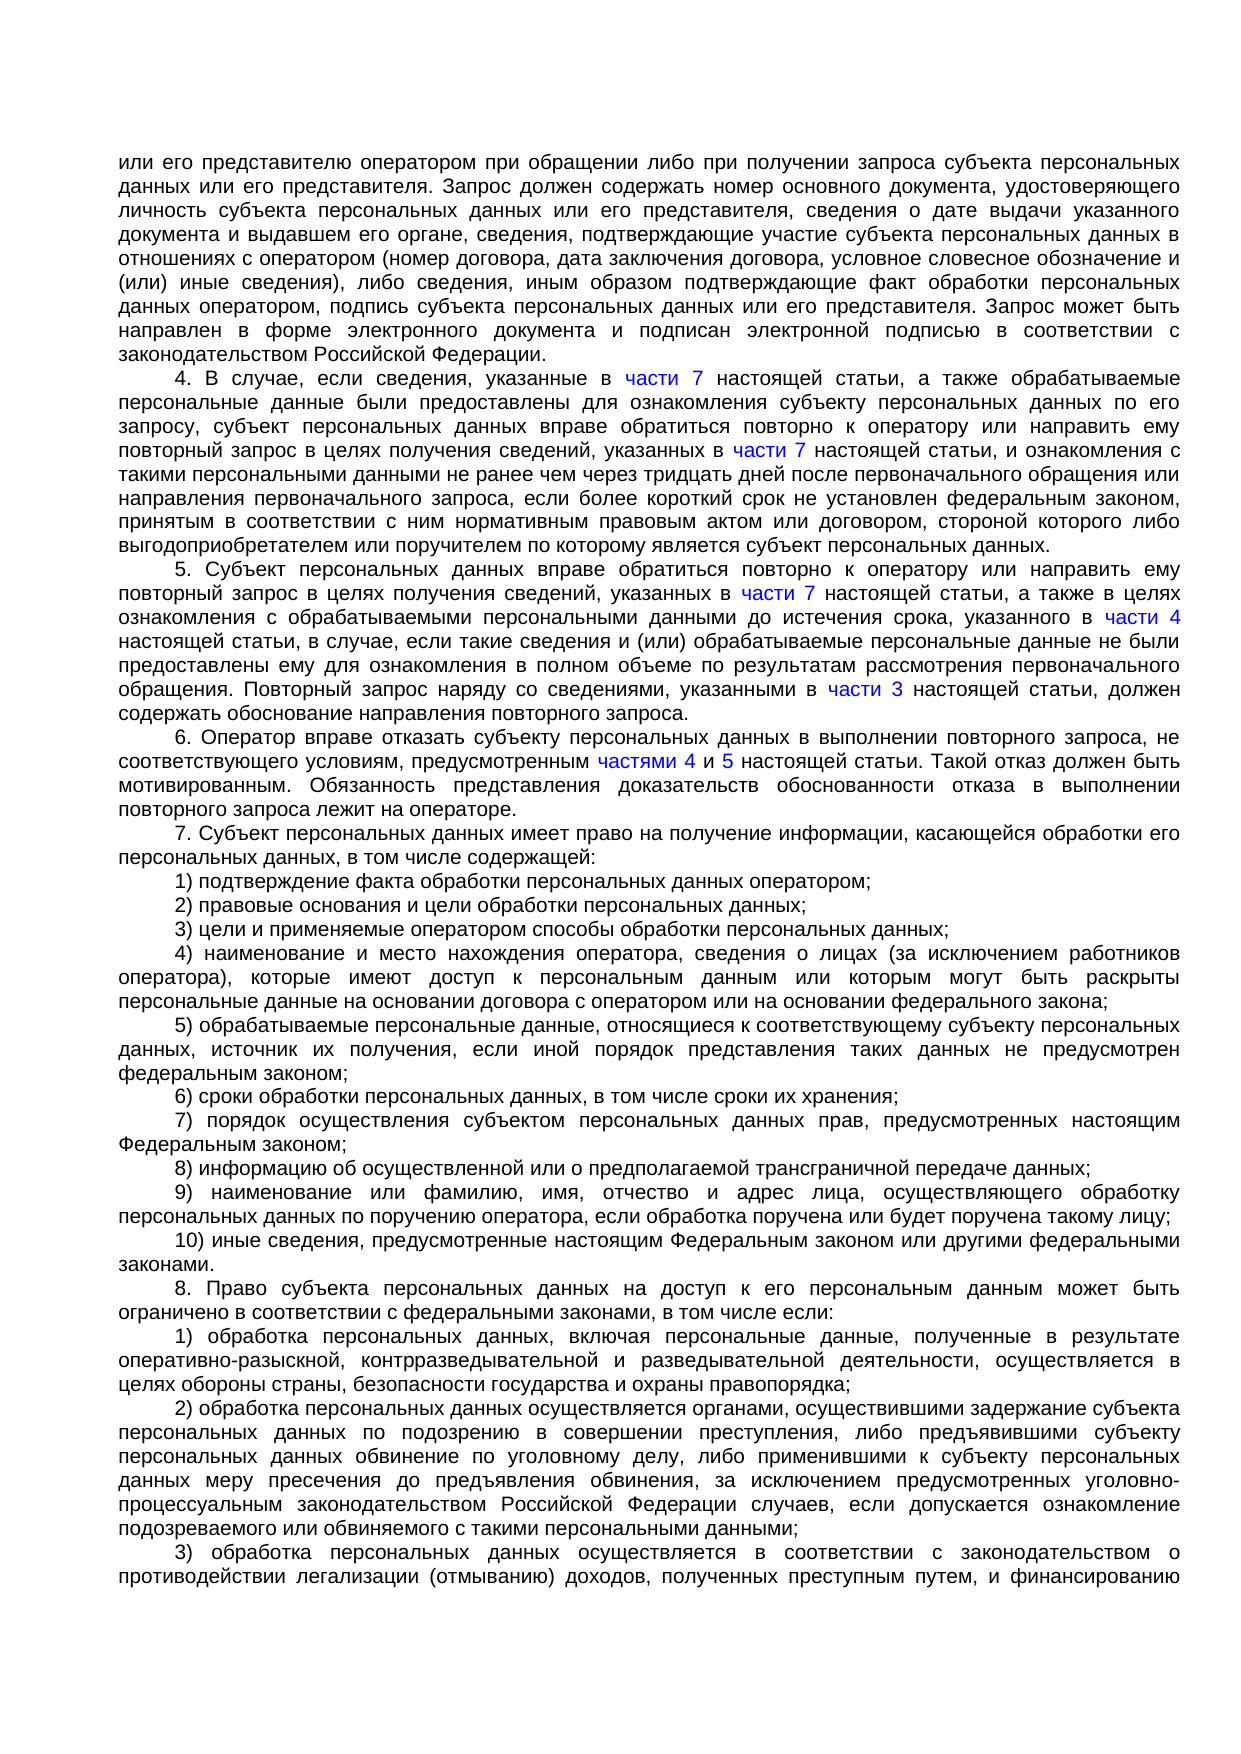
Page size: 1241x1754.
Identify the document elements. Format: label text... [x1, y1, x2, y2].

text 7) порядок осуществления субъектом персональных данных прав, предусмотренных настоящим Федеральным законом; [118, 1108, 1181, 1156]
text 6) сроки обработки персональных данных, в том числе сроки их хранения; [118, 1084, 1181, 1108]
text 7. Субъект персональных данных имеет право на получение информации, касающейся обработки его персональных данных, в том числе содержащей: [118, 821, 1181, 869]
text 3) цели и применяемые оператором способы обработки персональных данных; [118, 917, 1181, 941]
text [118, 150, 1181, 366]
text 5. Субъект персональных данных вправе обратиться повторно к оператору или направить ему повторный запрос в целях получения сведений, указанных в части 7 настоящей статьи, а также в целях ознакомления с обрабатываемыми персональными данными до истечения срока, указанного в части 4 настоящей статьи, в случае, если такие сведения и (или) обрабатываемые персональные данные не были предоставлены ему для ознакомления в полном объеме по результатам рассмотрения первоначального обращения. Повторный запрос наряду со сведениями, указанными в части 3 настоящей статьи, должен содержать обоснование направления повторного запроса. [118, 557, 1181, 725]
text 2) правовые основания и цели обработки персональных данных; [118, 893, 1181, 917]
text 10) иные сведения, предусмотренные настоящим Федеральным законом или другими федеральными законами. [118, 1228, 1181, 1276]
text 8. Право субъекта персональных данных на доступ к его персональным данным может быть ограничено в соответствии с федеральными законами, в том числе если: [118, 1276, 1181, 1324]
text 1) обработка персональных данных, включая персональные данные, полученные в результате оперативно-разыскной, контрразведывательной и разведывательной деятельности, осуществляется в целях обороны страны, безопасности государства и охраны правопорядка; [118, 1324, 1181, 1396]
text 5) обрабатываемые персональные данные, относящиеся к соответствующему субъекту персональных данных, источник их получения, если иной порядок представления таких данных не предусмотрен федеральным законом; [118, 1012, 1181, 1084]
text 8) информацию об осуществленной или о предполагаемой трансграничной передаче данных; [118, 1156, 1181, 1180]
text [118, 1539, 1181, 1587]
text 2) обработка персональных данных осуществляется органами, осуществившими задержание субъекта персональных данных по подозрению в совершении преступления, либо предъявившими субъекту персональных данных обвинение по уголовному делу, либо применившими к субъекту персональных данных меру пресечения до предъявления обвинения, за исключением предусмотренных уголовно-процессуальным законодательством Российской Федерации случаев, если допускается ознакомление подозреваемого или обвиняемого с такими персональными данными; [118, 1396, 1181, 1539]
text 1) подтверждение факта обработки персональных данных оператором; [118, 869, 1181, 893]
text 9) наименование или фамилию, имя, отчество и адрес лица, осуществляющего обработку персональных данных по поручению оператора, если обработка поручена или будет поручена такому лицу; [118, 1180, 1181, 1228]
text 4. В случае, если сведения, указанные в части 7 настоящей статьи, а также обрабатываемые персональные данные были предоставлены для ознакомления субъекту персональных данных по его запросу, субъект персональных данных вправе обратиться повторно к оператору или направить ему повторный запрос в целях получения сведений, указанных в части 7 настоящей статьи, и ознакомления с такими персональными данными не ранее чем через тридцать дней после первоначального обращения или направления первоначального запроса, если более короткий срок не установлен федеральным законом, принятым в соответствии с ним нормативным правовым актом или договором, стороной которого либо выгодоприобретателем или поручителем по которому является субъект персональных данных. [118, 366, 1181, 557]
text 6. Оператор вправе отказать субъекту персональных данных в выполнении повторного запроса, не соответствующего условиям, предусмотренным частями 4 и 5 настоящей статьи. Такой отказ должен быть мотивированным. Обязанность представления доказательств обоснованности отказа в выполнении повторного запроса лежит на операторе. [118, 725, 1181, 821]
text 4) наименование и место нахождения оператора, сведения о лицах (за исключением работников оператора), которые имеют доступ к персональным данным или которым могут быть раскрыты персональные данные на основании договора с оператором или на основании федерального закона; [118, 941, 1181, 1012]
